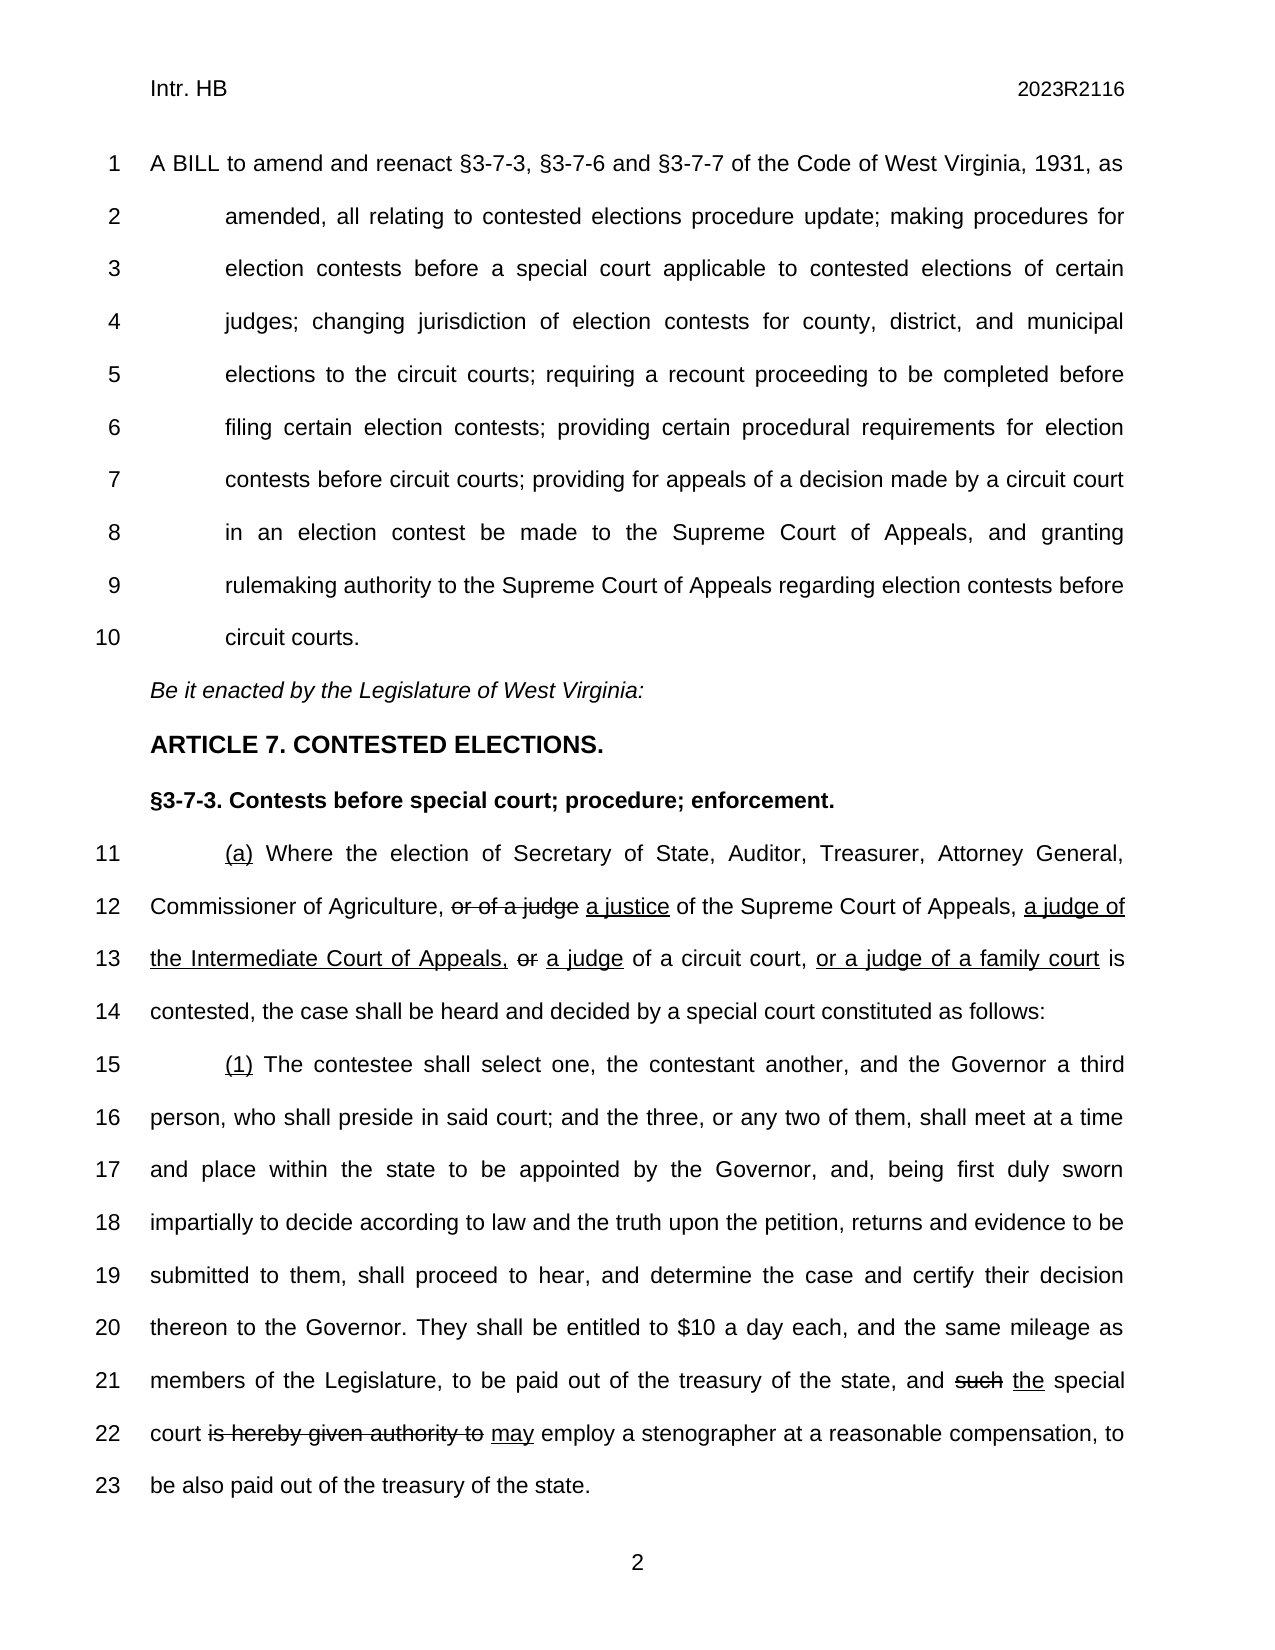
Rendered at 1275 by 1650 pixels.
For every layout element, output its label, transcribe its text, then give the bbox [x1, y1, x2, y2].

text (a) Where the election of Secretary of State, Auditor, Treasurer, Attorney General, Commissioner of Agriculture, or of a judge a justice of the Supreme Court of Appeals, a judge of the Intermediate Court of Appeals, or a judge of a circuit court, or a judge of a family court is contested, the case shall be heard and decided by a special court constituted as follows: [150, 840, 1125, 1024]
text (1) The contestee shall select one, the contestant another, and the Governor a third person, who shall preside in said court; and the three, or any two of them, shall meet at a time and place within the state to be appointed by the Governor, and, being first duly sworn impartially to decide according to law and the truth upon the petition, returns and evidence to be submitted to them, shall proceed to hear, and determine the case and certify their decision thereon to the Governor. They shall be entitled to $10 a day each, and the same mileage as members of the Legislature, to be paid out of the treasury of the state, and such the special court is hereby given authority to may employ a stenographer at a reasonable compensation, to be also paid out of the treasury of the state. [150, 1051, 1125, 1499]
subtitle ARTICLE 7. CONTESTED ELECTIONS. [150, 730, 1125, 758]
subtitle §3-7-3. Contests before special court; procedure; enforcement. [150, 787, 1125, 814]
text Be it enacted by the Legislature of West Virginia: [150, 677, 1125, 703]
title A BILL to amend and reenact §3-7-3, §3-7-6 and §3-7-7 of the Code of West Virginia, 1931, as amended, all relating to contested elections procedure update; making procedures for election contests before a special court applicable to contested elections of certain judges; changing jurisdiction of election contests for county, district, and municipal elections to the circuit courts; requiring a recount proceeding to be completed before filing certain election contests; providing certain procedural requirements for election contests before circuit courts; providing for appeals of a decision made by a circuit court in an election contest be made to the Supreme Court of Appeals, and granting rulemaking authority to the Supreme Court of Appeals regarding election contests before circuit courts. [150, 150, 1125, 651]
